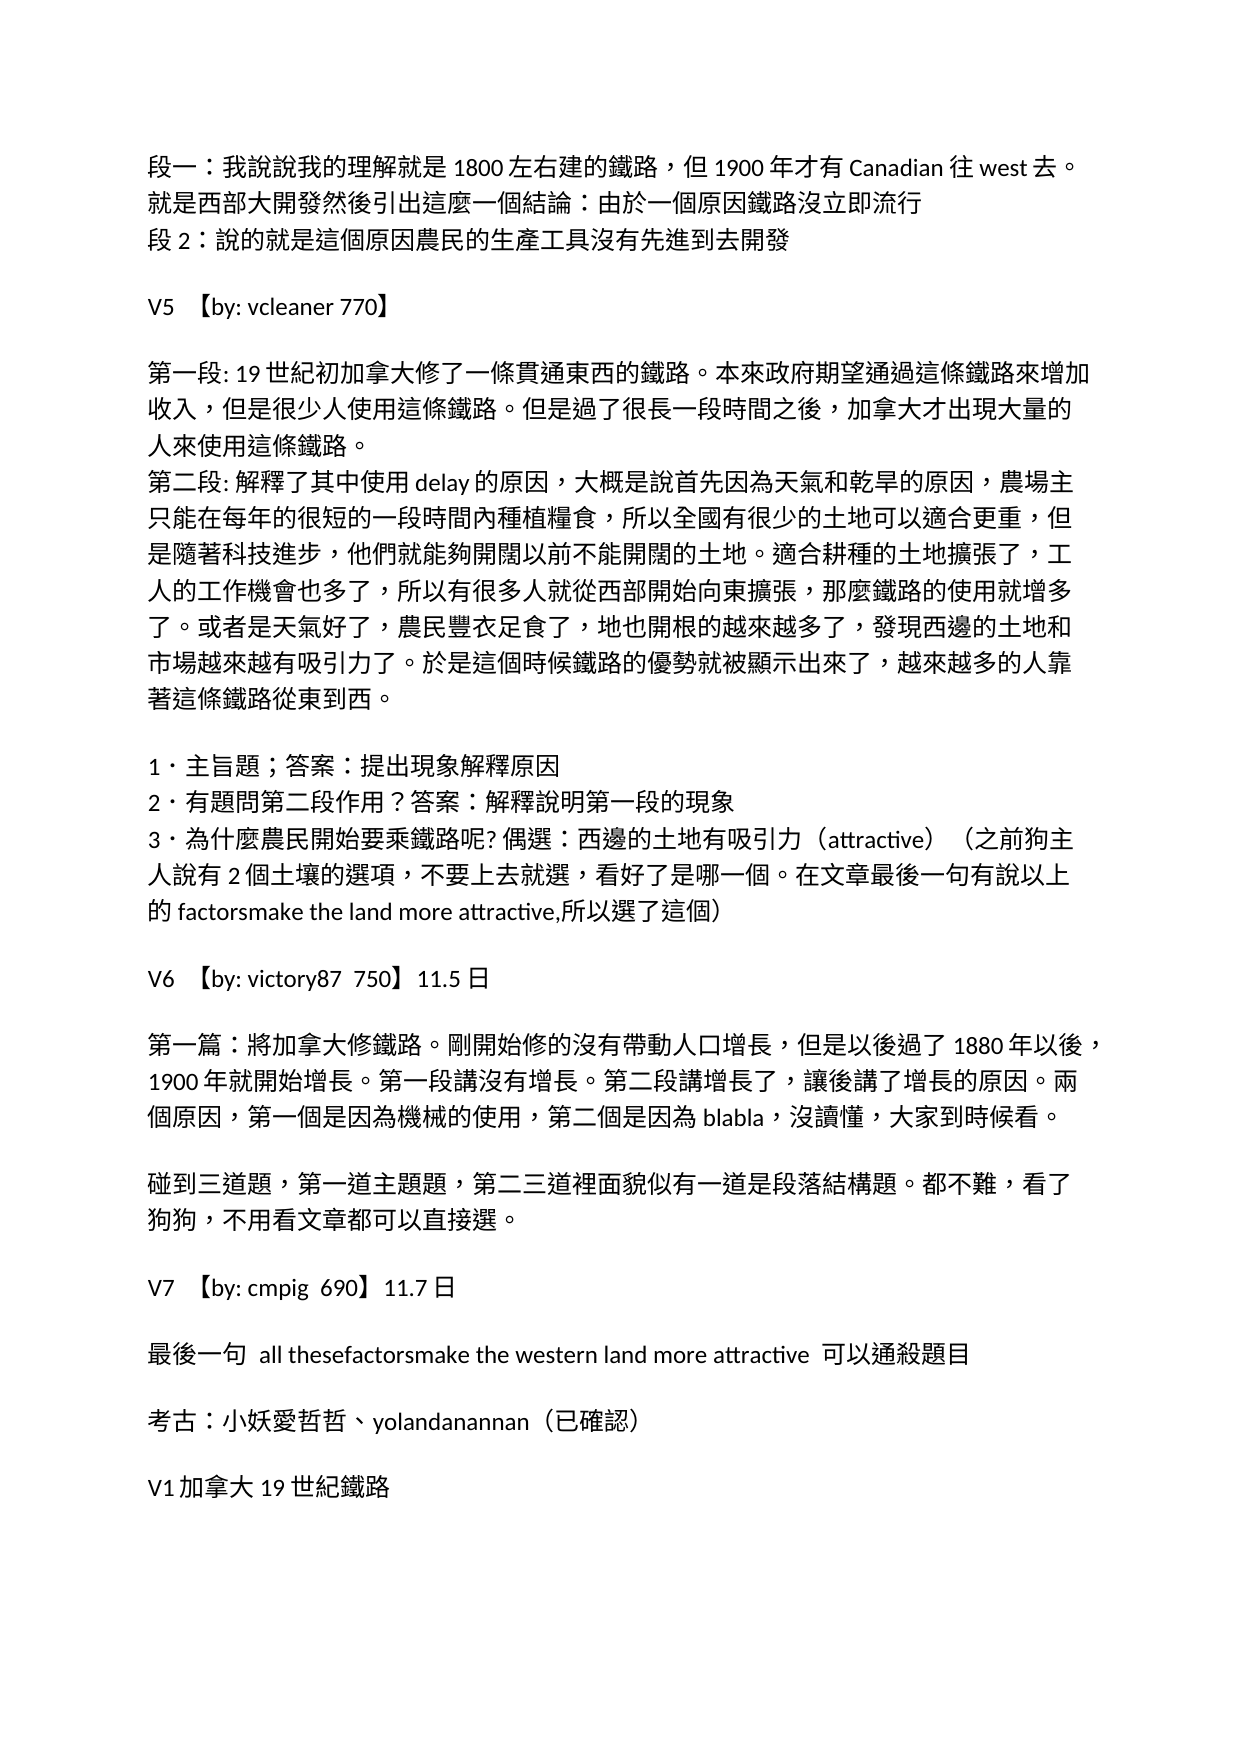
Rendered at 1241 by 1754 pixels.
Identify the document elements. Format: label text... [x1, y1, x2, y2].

text 第二段: 解釋了其中使用delay的原因，大概是說首先因為天氣和乾旱的原因，農場主只能在每年的很短的一段時間內種植糧食，所以全國有很少的土地可以適合更重，但是隨著科技進步，他們就能夠開闊以前不能開闊的土地。適合耕種的土地擴張了，工人的工作機會也多了，所以有很多人就從西部開始向東擴張，那麼鐵路的使用就增多了。或者是天氣好了，農民豐衣足食了，地也開根的越來越多了，發現西邊的土地和市場越來越有吸引力了。於是這個時候鐵路的優勢就被顯示出來了，越來越多的人靠著這條鐵路從東到西。 [148, 462, 1093, 716]
text 碰到三道題，第一道主題題，第二三道裡面貌似有一道是段落結構題。都不難，看了狗狗，不用看文章都可以直接選。 [148, 1164, 1093, 1237]
text 考古：小妖愛哲哲、yolandanannan（已確認） [148, 1401, 1093, 1437]
text V7 【by: cmpig 690】11.7日 [148, 1267, 1093, 1304]
text V5 【by: vcleaner 770】 [148, 287, 1093, 323]
text 第一段: 19世紀初加拿大修了一條貫通東西的鐵路。本來政府期望通過這條鐵路來增加收入，但是很少人使用這條鐵路。但是過了很長一段時間之後，加拿大才出現大量的人來使用這條鐵路。 [148, 354, 1093, 462]
text V6 【by: victory87 750】11.5日 [148, 958, 1093, 995]
text 段2：說的就是這個原因農民的生產工具沒有先進到去開發 [148, 220, 1093, 256]
text 1．主旨題；答案：提出現象解釋原因 [148, 747, 1093, 783]
text 第一篇：將加拿大修鐵路。剛開始修的沒有帶動人口增長，但是以後過了1880年以後，1900年就開始增長。第一段講沒有增長。第二段講增長了，讓後講了增長的原因。兩個原因，第一個是因為機械的使用，第二個是因為blabla，沒讀懂，大家到時候看。 [148, 1025, 1093, 1134]
text V1加拿大19世紀鐵路 [148, 1468, 1093, 1504]
text 2．有題問第二段作用？答案：解釋說明第一段的現象 [148, 783, 1093, 819]
text 最後一句 all thesefactorsmake the western land more attractive 可以通殺題目 [148, 1334, 1093, 1371]
text 段一：我說說我的理解就是1800左右建的鐵路，但1900年才有Canadian 往west去。就是西部大開發然後引出這麼一個結論：由於一個原因鐵路沒立即流行 [148, 148, 1093, 220]
text 3．為什麼農民開始要乘鐵路呢? 偶選：西邊的土地有吸引力（attractive）（之前狗主人說有2個土壤的選項，不要上去就選，看好了是哪一個。在文章最後一句有說以上的factorsmake the land more attractive,所以選了這個） [148, 819, 1093, 928]
